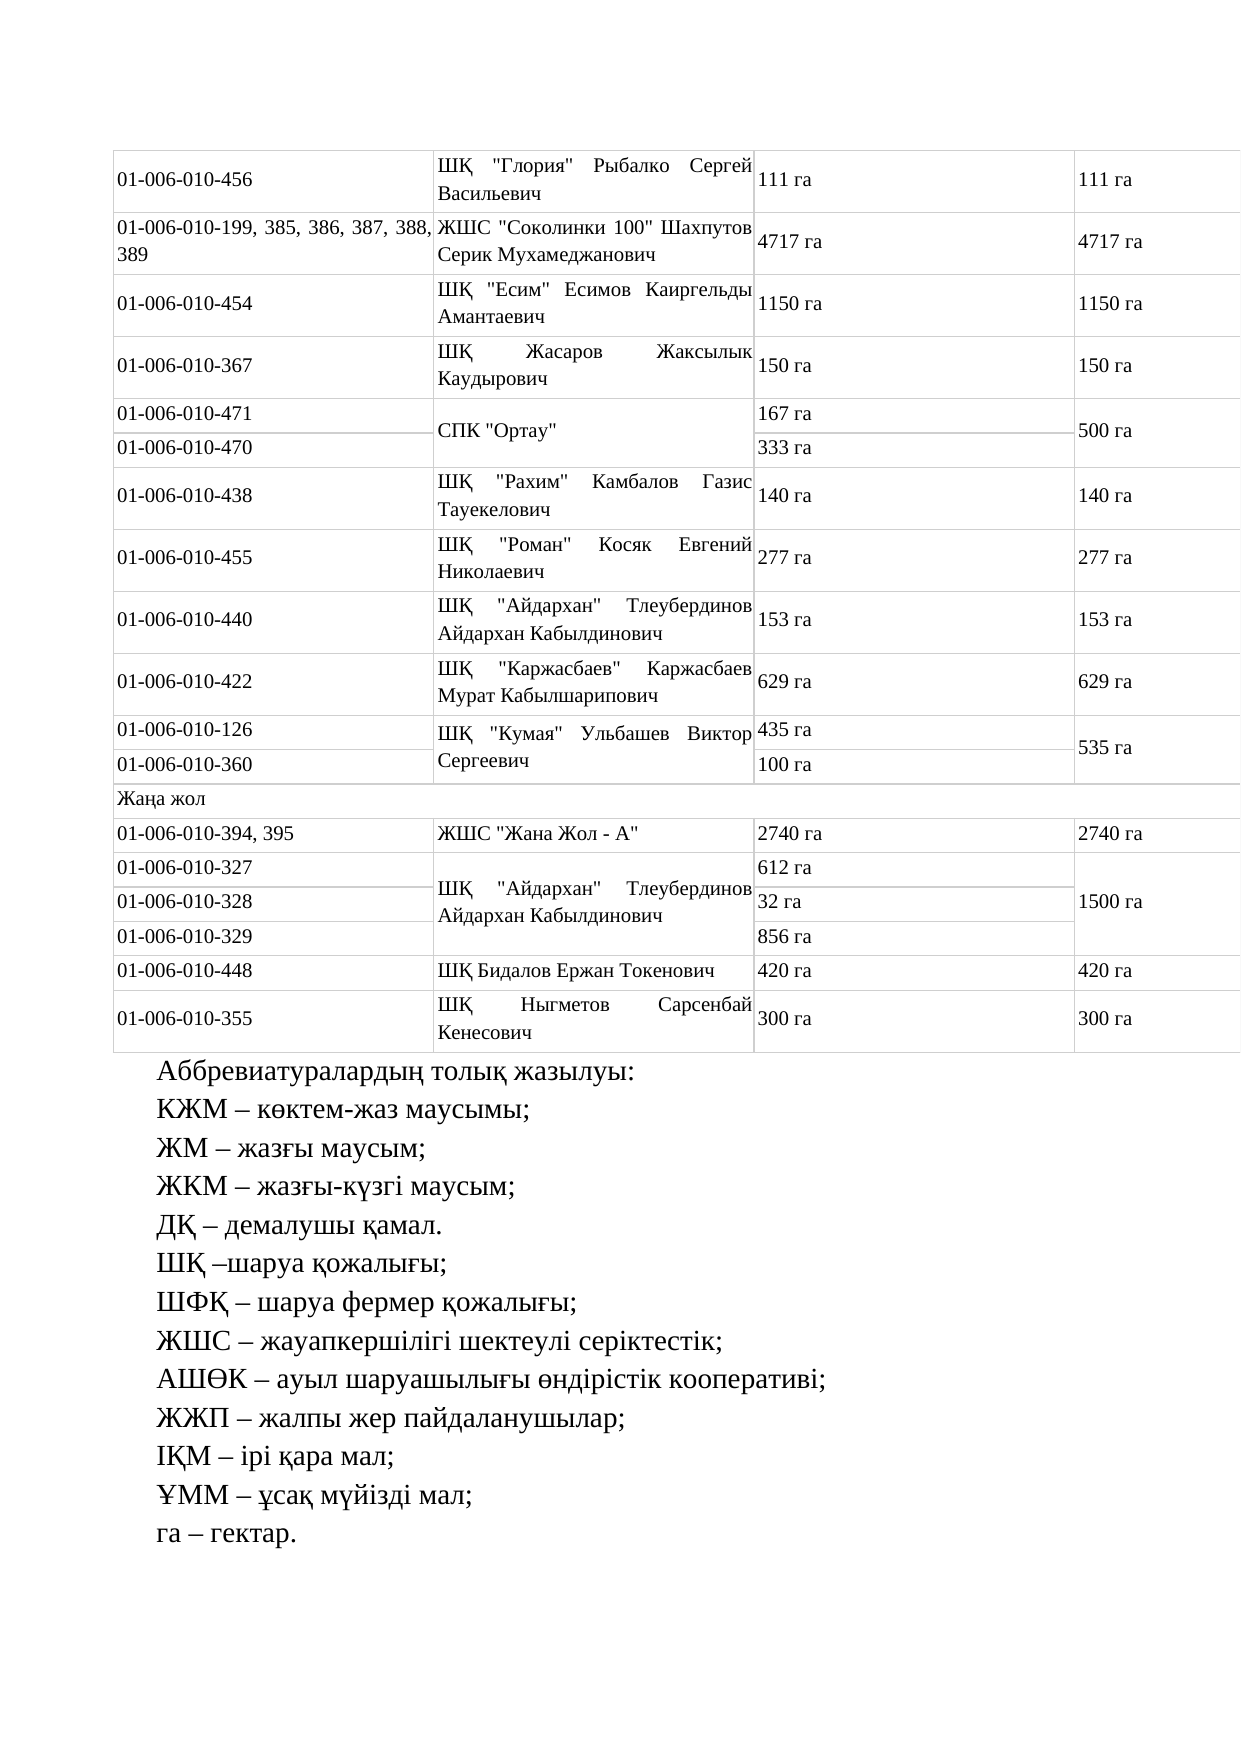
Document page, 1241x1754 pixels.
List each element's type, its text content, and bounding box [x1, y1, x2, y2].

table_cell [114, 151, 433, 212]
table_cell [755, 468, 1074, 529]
text ЖМ – жазғы маусым; [112, 1130, 1128, 1163]
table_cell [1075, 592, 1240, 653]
text ҰММ – ұсақ мүйізді мал; [112, 1477, 1128, 1510]
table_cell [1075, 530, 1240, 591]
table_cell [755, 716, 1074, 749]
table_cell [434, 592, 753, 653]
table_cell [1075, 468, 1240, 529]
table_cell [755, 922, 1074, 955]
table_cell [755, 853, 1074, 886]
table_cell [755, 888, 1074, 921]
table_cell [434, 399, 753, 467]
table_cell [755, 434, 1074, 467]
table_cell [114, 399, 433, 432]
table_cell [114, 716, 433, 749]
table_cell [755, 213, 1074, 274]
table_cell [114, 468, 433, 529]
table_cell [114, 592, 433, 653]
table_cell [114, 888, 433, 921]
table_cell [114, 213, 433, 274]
text АШӨК – ауыл шаруашылығы өндірістік кооперативі; [112, 1361, 1128, 1395]
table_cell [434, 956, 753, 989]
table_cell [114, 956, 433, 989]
text ЖКМ – жазғы-күзгі маусым; [112, 1168, 1128, 1202]
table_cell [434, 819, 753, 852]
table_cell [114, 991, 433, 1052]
text ШФҚ – шаруа фермер қожалығы; [112, 1284, 1128, 1318]
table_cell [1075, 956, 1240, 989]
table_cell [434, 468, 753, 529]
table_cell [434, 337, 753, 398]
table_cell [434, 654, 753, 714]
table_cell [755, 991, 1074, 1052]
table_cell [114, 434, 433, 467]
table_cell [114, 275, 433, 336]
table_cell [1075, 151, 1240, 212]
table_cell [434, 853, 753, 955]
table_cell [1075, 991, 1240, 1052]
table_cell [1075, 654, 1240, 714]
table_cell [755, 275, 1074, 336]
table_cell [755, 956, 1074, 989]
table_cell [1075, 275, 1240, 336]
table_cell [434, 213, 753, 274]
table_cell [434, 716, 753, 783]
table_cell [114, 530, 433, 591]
text КЖМ – көктем-жаз маусымы; [112, 1091, 1128, 1125]
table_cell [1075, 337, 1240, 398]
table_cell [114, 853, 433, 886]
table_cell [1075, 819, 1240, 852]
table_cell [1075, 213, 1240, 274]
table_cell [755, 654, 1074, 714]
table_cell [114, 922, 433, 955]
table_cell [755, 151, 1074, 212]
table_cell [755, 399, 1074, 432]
text га – гектар. [112, 1515, 1128, 1549]
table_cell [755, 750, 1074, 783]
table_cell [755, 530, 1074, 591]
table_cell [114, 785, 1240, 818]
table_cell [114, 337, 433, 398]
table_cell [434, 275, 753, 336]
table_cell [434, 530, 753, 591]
text ЖШС – жауапкершілігі шектеулі серіктестік; [112, 1323, 1128, 1356]
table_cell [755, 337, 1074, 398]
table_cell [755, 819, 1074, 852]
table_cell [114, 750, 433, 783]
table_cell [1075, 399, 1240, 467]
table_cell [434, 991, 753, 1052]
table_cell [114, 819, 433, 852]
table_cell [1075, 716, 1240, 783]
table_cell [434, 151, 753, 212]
text ЖЖП – жалпы жер пайдаланушылар; [112, 1400, 1128, 1433]
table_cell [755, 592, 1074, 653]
text ІҚМ – ірі қара мал; [112, 1438, 1128, 1472]
text Аббревиатуралардың толық жазылуы: [112, 1053, 1128, 1086]
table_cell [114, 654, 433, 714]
text ШҚ –шаруа қожалығы; [112, 1246, 1128, 1279]
text ДҚ – демалушы қамал. [112, 1207, 1128, 1241]
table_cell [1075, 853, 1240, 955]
